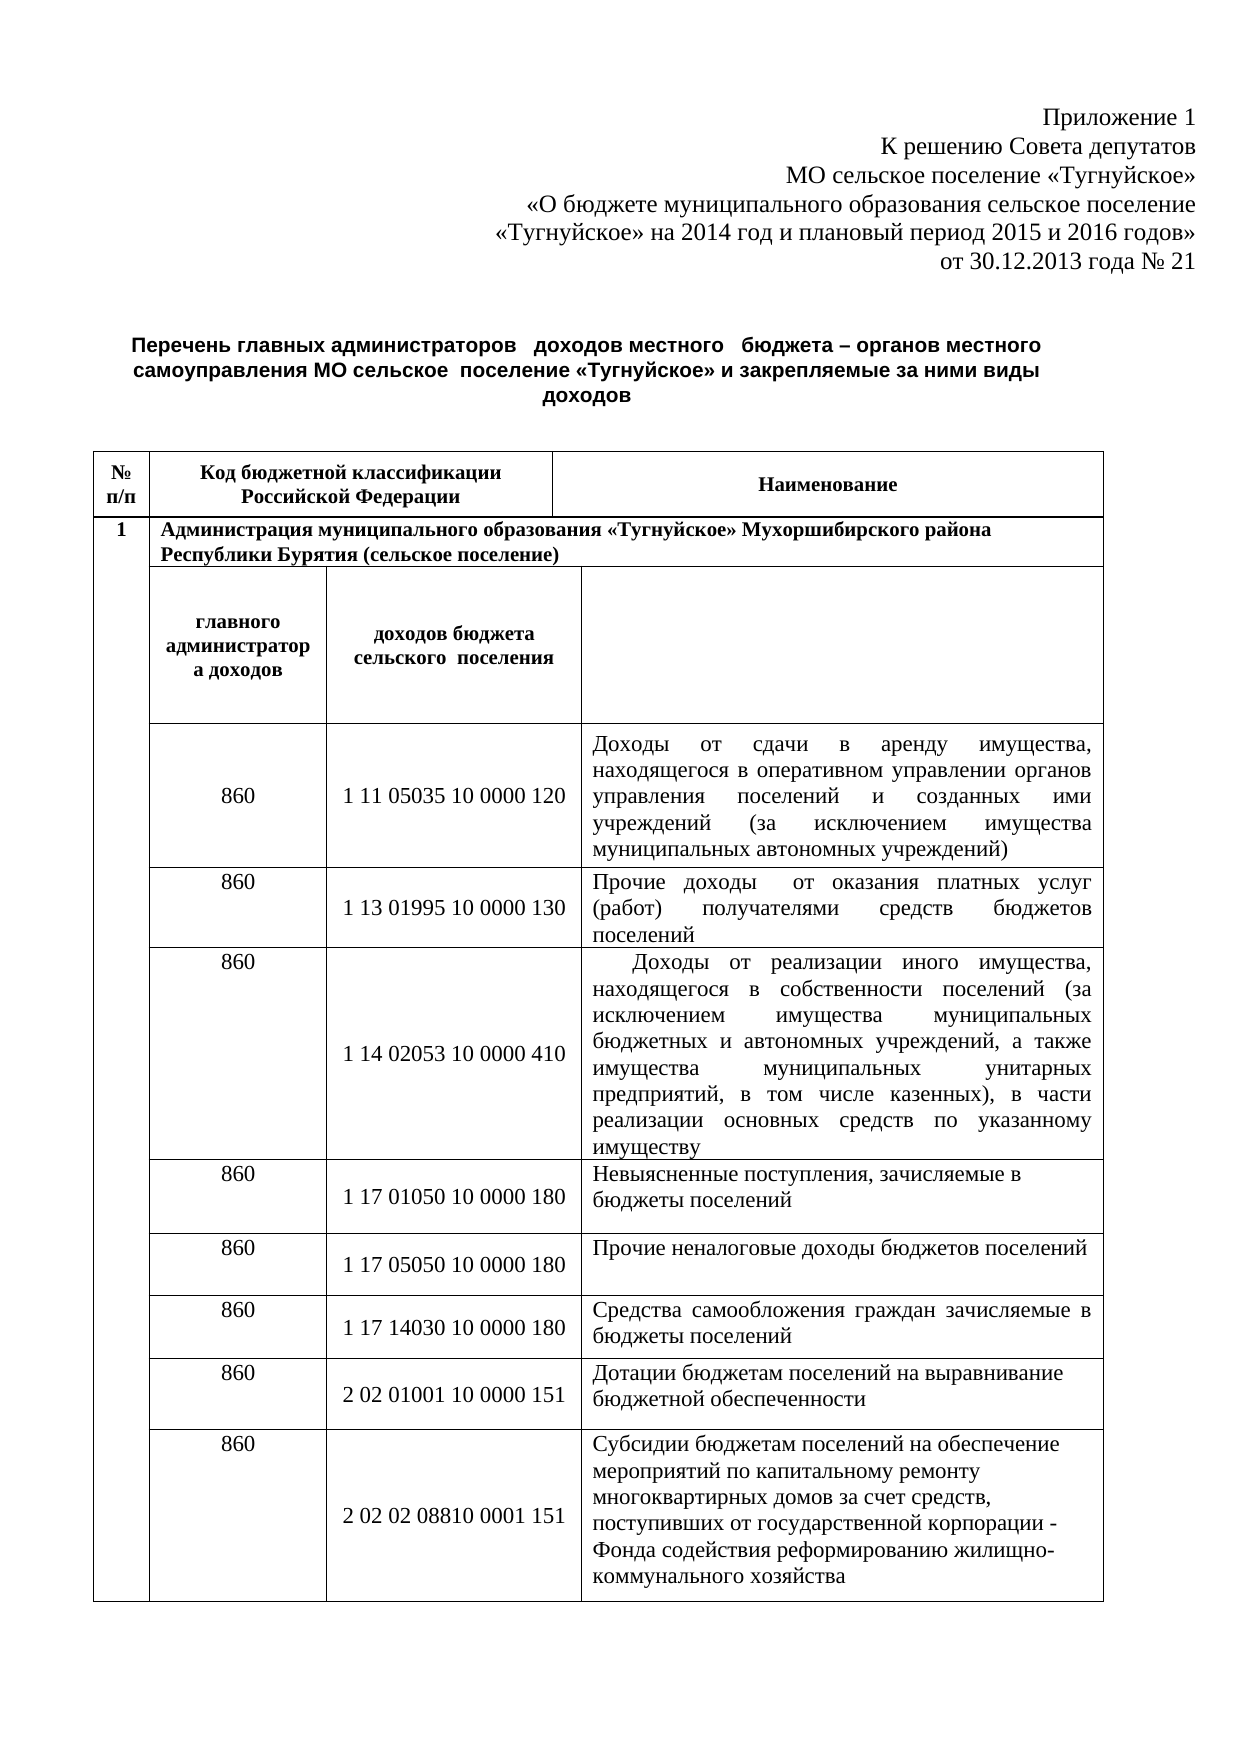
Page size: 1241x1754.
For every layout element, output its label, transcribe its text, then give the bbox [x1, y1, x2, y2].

text «Тугнуйское» на 2014 год и плановый период 2015 и 2016 годов» [94, 217, 1196, 246]
table_cell 1 17 05050 10 0000 180 [327, 1234, 581, 1295]
table_cell Доходы от реализации иного имущества, находящегося в собственности поселений (за исключением имущества муниципальных бюджетных и автономных учреждений, а также имущества муниципальных унитарных предприятий, в том числе казенных), в части реализации основных средств по указанному имуществу [582, 948, 1103, 1159]
table_header Наименование [553, 452, 1103, 516]
table_cell 860 [150, 868, 326, 947]
table_cell 860 [150, 948, 326, 1159]
table_cell 860 [150, 724, 326, 867]
table_cell 1 [94, 518, 149, 1601]
table_cell 1 11 05035 10 0000 120 [327, 724, 581, 867]
table_header № п/п [94, 452, 149, 516]
table_cell 860 [150, 1430, 326, 1601]
table_cell Прочие доходы от оказания платных услуг (работ) получателями средств бюджетов поселений [582, 868, 1103, 947]
table_cell Дотации бюджетам поселений на выравнивание бюджетной обеспеченности [582, 1359, 1103, 1429]
table_cell 1 17 01050 10 0000 180 [327, 1160, 581, 1232]
table_cell 860 [150, 1296, 326, 1357]
table_cell 1 13 01995 10 0000 130 [327, 868, 581, 947]
table_cell 2 02 02 08810 0001 151 [327, 1430, 581, 1601]
table_cell Невыясненные поступления, зачисляемые в бюджеты поселений [582, 1160, 1103, 1232]
table_cell Субсидии бюджетам поселений на обеспечение мероприятий по капитальному ремонту многоквартирных домов за счет средств, поступивших от государственной корпорации - Фонда содействия реформированию жилищно-коммунального хозяйства [582, 1430, 1103, 1601]
table_header Перечень главных администраторов доходов местного бюджета – органов местного самоуправления МО сельское поселение «Тугнуйское» и закрепляемые за ними виды доходов [94, 333, 1079, 451]
table_cell Администрация муниципального образования «Тугнуйское» Мухоршибирского района Республики Бурятия (сельское поселение) [150, 518, 1103, 566]
table_cell Прочие неналоговые доходы бюджетов поселений [582, 1234, 1103, 1295]
table_cell 2 02 01001 10 0000 151 [327, 1359, 581, 1429]
table_cell 1 14 02053 10 0000 410 [327, 948, 581, 1159]
text МО сельское поселение «Тугнуйское» [94, 160, 1196, 189]
table_cell доходов бюджета сельского поселения [327, 567, 581, 723]
table_cell 1 17 14030 10 0000 180 [327, 1296, 581, 1357]
table_cell 860 [150, 1359, 326, 1429]
text Приложение 1 [94, 102, 1196, 131]
table_cell 860 [150, 1234, 326, 1295]
table_cell главного администратора доходов [150, 567, 326, 723]
table_cell Доходы от сдачи в аренду имущества, находящегося в оперативном управлении органов управления поселений и созданных ими учреждений (за исключением имущества муниципальных автономных учреждений) [582, 724, 1103, 867]
table_cell Средства самообложения граждан зачисляемые в бюджеты поселений [582, 1296, 1103, 1357]
table_cell 860 [150, 1160, 326, 1232]
table_cell [582, 567, 1103, 723]
text «О бюджете муниципального образования сельское поселение [94, 189, 1196, 217]
table_header Код бюджетной классификации Российской Федерации [150, 452, 552, 516]
text К решению Совета депутатов [94, 131, 1196, 160]
text от 30.12.2013 года № 21 [94, 246, 1196, 275]
